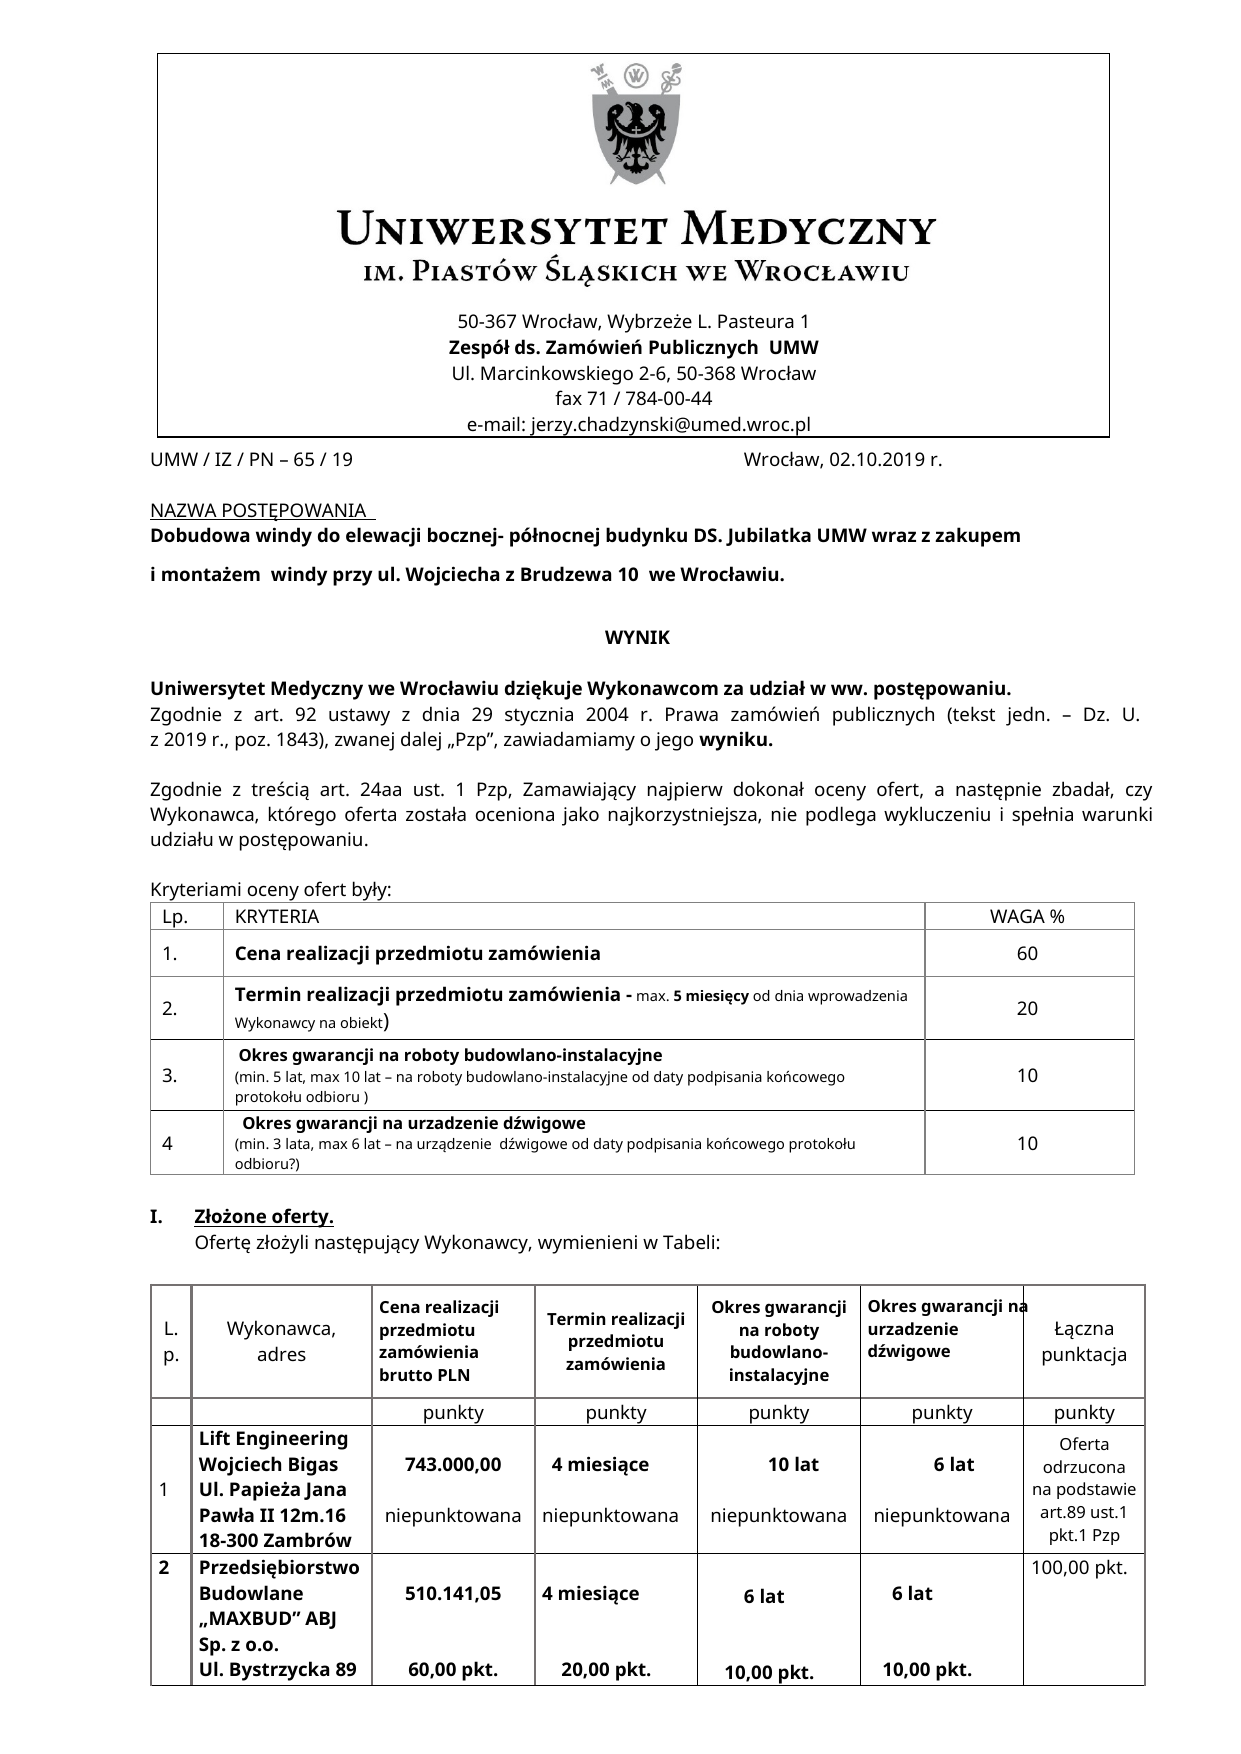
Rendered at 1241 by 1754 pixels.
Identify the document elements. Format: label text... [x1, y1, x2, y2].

table_header KRYTERIA [224, 903, 924, 929]
text NAZWA POSTĘPOWANIA [150, 497, 1095, 523]
table_cell Cena realizacji przedmiotu zamówienia [224, 930, 924, 976]
table_cell 3. [151, 1040, 223, 1110]
table_cell punkty [861, 1399, 1023, 1424]
table_cell punkty [536, 1399, 697, 1424]
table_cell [536, 1554, 697, 1685]
table_cell 4 miesiące niepunktowana [536, 1426, 697, 1553]
table_header Lp. [151, 903, 223, 929]
table_cell punkty [1024, 1399, 1144, 1424]
table_header Okres gwarancji na roboty budowlano-instalacyjne [698, 1286, 860, 1397]
table_cell 6 lat 10,00 pkt. [861, 1554, 1023, 1685]
table_cell 20 [926, 977, 1134, 1038]
table_cell 10 [926, 1111, 1134, 1174]
table_cell 60 [926, 930, 1134, 976]
text UMW / IZ / PN – 65 / 19 Wrocław, 02.10.2019 r. [150, 446, 1124, 472]
text Dobudowa windy do elewacji bocznej- północnej budynku DS. Jubilatka UMW wraz z zakupem [150, 523, 1183, 548]
table_header 50-367 Wrocław, Wybrzeże L. Pasteura 1 Zespół ds. Zamówień Publicznych UMW Ul. Marcinkowskiego 2-6, 50-368 Wrocław fax 71 / 784-00-44 e-mail: jerzy.chadzynski@umed.wroc.pl [158, 54, 1109, 436]
table_cell 2. [151, 977, 223, 1038]
table_header L.p. [152, 1286, 190, 1397]
list Złożone oferty. [150, 1204, 1154, 1229]
table_cell [193, 1399, 371, 1424]
table_header Wykonawca, adres [193, 1286, 371, 1397]
table_header Okres gwarancji na urzadzenie dźwigowe [861, 1286, 1023, 1397]
table_cell 6 lat niepunktowana [861, 1426, 1023, 1553]
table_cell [373, 1554, 534, 1685]
text WYNIK [150, 624, 1124, 650]
picture [309, 54, 969, 309]
table_cell 1. [151, 930, 223, 976]
table_header WAGA % [926, 903, 1134, 929]
table_cell 10 lat niepunktowana [698, 1426, 860, 1553]
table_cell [193, 1554, 371, 1685]
table_cell 4 [151, 1111, 223, 1174]
table_cell 743.000,00 niepunktowana [373, 1426, 534, 1553]
table_cell 2 [152, 1554, 190, 1685]
text Uniwersytet Medyczny we Wrocławiu dziękuje Wykonawcom za udział w ww. postępowaniu. [150, 676, 1154, 701]
table_cell 1 [152, 1426, 190, 1553]
table_cell Lift Engineering Wojciech Bigas Ul. Papieża Jana Pawła II 12m.16 18-300 Zambrów [193, 1426, 371, 1553]
text i montażem windy przy ul. Wojciecha z Brudzewa 10 we Wrocławiu. [150, 561, 1183, 586]
table_cell Okres gwarancji na roboty budowlano-instalacyjne (min. 5 lat, max 10 lat – na roboty budowlano-instalacyjne od daty podpisania końcowego protokołu odbioru ) [224, 1040, 924, 1110]
table_cell 100,00 pkt. [1024, 1554, 1144, 1685]
table_cell 10 [926, 1040, 1134, 1110]
text Zgodnie z art. 92 ustawy z dnia 29 stycznia 2004 r. Prawa zamówień publicznych (tekst jedn. – Dz. U. z 2019 r., poz. 1843), zwanej dalej „Pzp”, zawiadamiamy o jego wyniku. [150, 701, 1154, 751]
table_cell Termin realizacji przedmiotu zamówienia - max. 5 miesięcy od dnia wprowadzenia Wykonawcy na obiekt) [224, 977, 924, 1038]
text Kryteriami oceny ofert były: [150, 877, 1154, 902]
text Ofertę złożyli następujący Wykonawcy, wymienieni w Tabeli: [194, 1229, 1154, 1255]
table_header Termin realizacji przedmiotu zamówienia [536, 1286, 697, 1397]
text Zgodnie z treścią art. 24aa ust. 1 Pzp, Zamawiający najpierw dokonał oceny ofert, a następnie zbadał, czy Wykonawca, którego oferta została oceniona jako najkorzystniejsza, nie podlega wykluczeniu i spełnia warunki udziału w postępowaniu. [150, 776, 1154, 851]
table_cell Oferta odrzucona na podstawie art.89 ust.1 pkt.1 Pzp [1024, 1426, 1144, 1553]
table_cell [152, 1399, 190, 1424]
table_cell Okres gwarancji na urzadzenie dźwigowe (min. 3 lata, max 6 lat – na urządzenie dźwigowe od daty podpisania końcowego protokołu odbioru?) [224, 1111, 924, 1174]
table_cell 6 lat 10,00 pkt. [698, 1554, 860, 1685]
table_cell punkty [373, 1399, 534, 1424]
table_header Łączna punktacja [1024, 1286, 1144, 1397]
table_header Cena realizacji przedmiotu zamówienia brutto PLN [373, 1286, 534, 1397]
table_cell punkty [698, 1399, 860, 1424]
